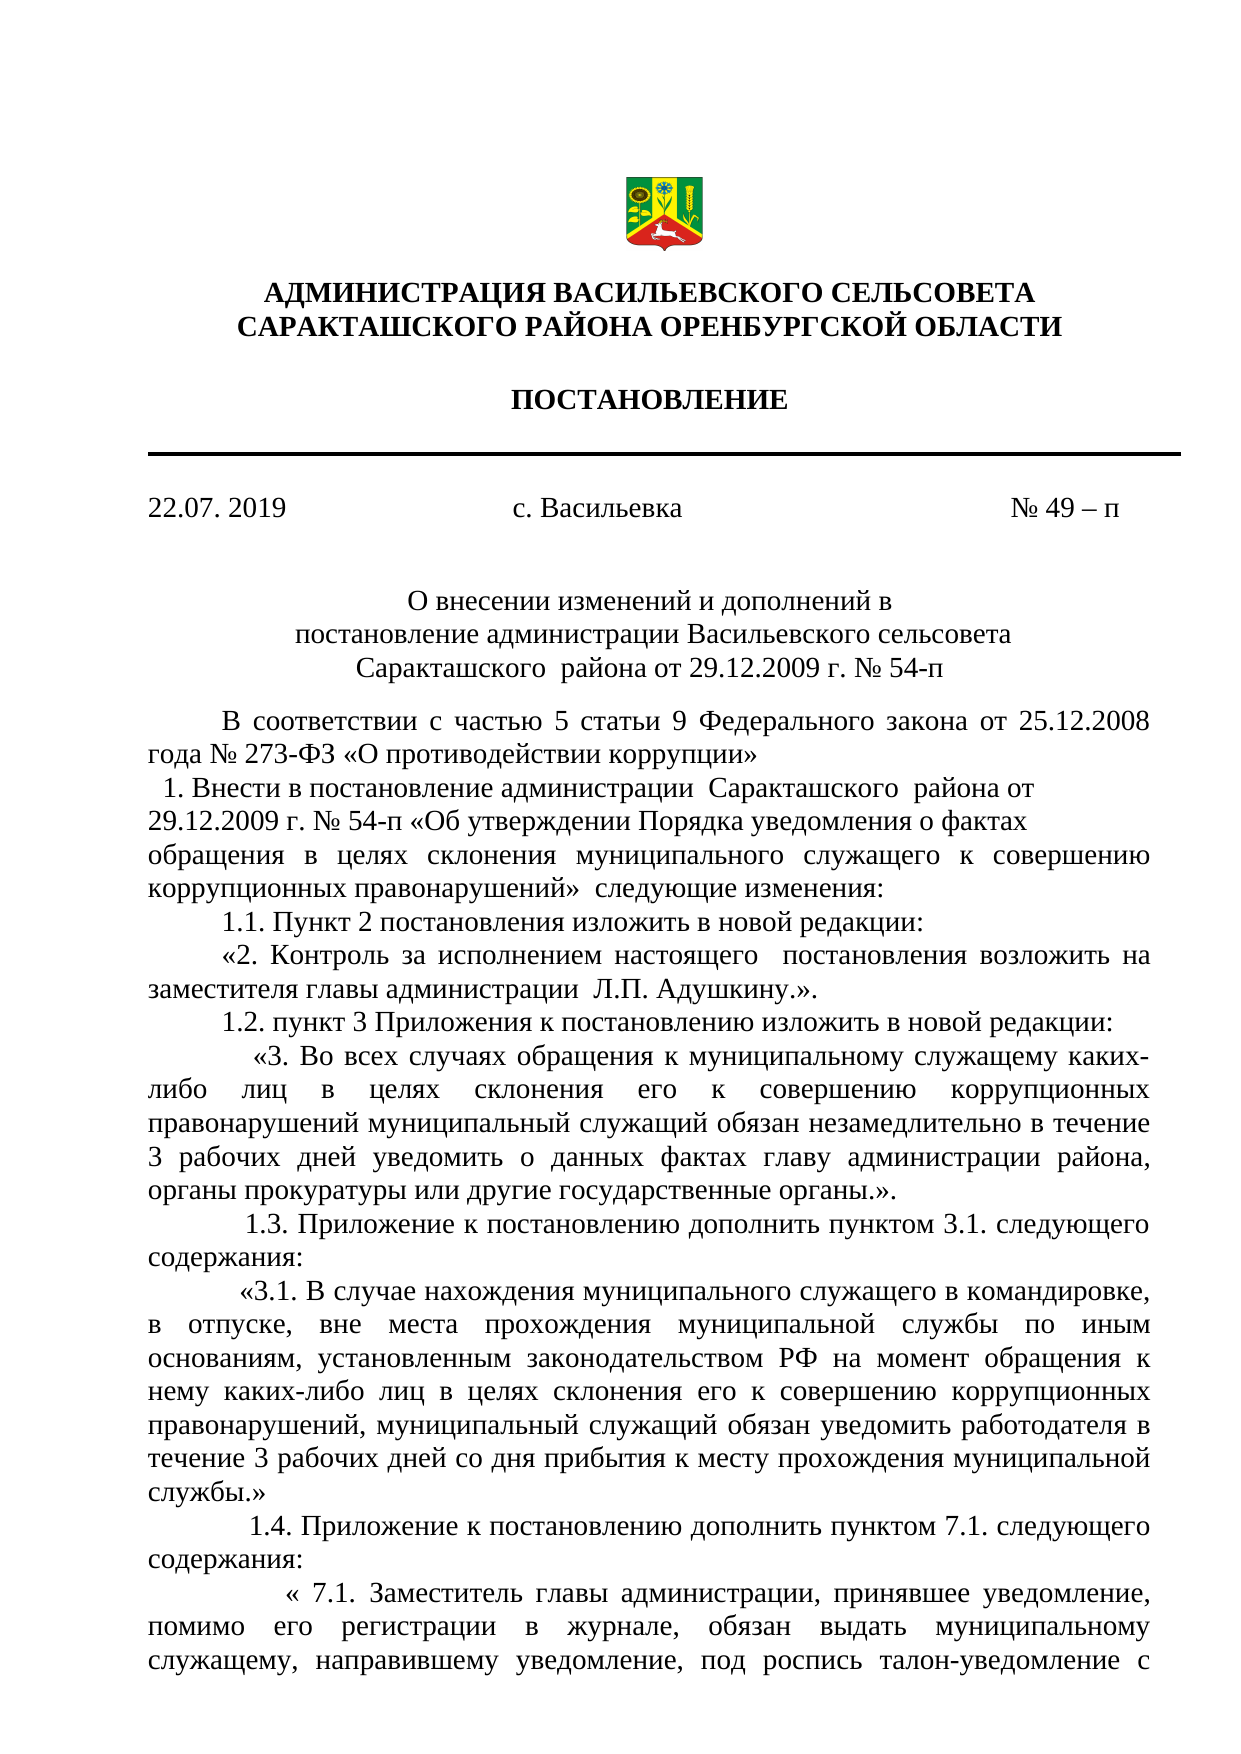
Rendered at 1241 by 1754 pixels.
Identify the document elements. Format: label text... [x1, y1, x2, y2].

text обращения в целях склонения муниципального служащего к совершению коррупционных правонарушений» следующие изменения: [148, 837, 1152, 904]
text «3.1. В случае нахождения муниципального служащего в командировке, в отпуске, вне места прохождения муниципальной службы по иным основаниям, установленным законодательством РФ на момент обращения к нему каких-либо лиц в целях склонения его к совершению коррупционных правонарушений, муниципальный служащий обязан уведомить работодателя в течение 3 рабочих дней со дня прибытия к месту прохождения муниципальной службы.» [148, 1273, 1152, 1508]
text «2. Контроль за исполнением настоящего постановления возложить на заместителя главы администрации Л.П. Адушкину.». [148, 937, 1152, 1004]
text ПОСТАНОВЛЕНИЕ [148, 382, 1152, 416]
text 1.2. пункт 3 Приложения к постановлению изложить в новой редакции: [148, 1004, 1152, 1038]
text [148, 1575, 1152, 1675]
text В соответствии с частью 5 статьи 9 Федерального закона от 25.12.2008 года № 273-ФЗ «О противодействии коррупции» [148, 703, 1152, 770]
picture [626, 177, 703, 251]
text 1.4. Приложение к постановлению дополнить пунктом 7.1. следующего содержания: [148, 1508, 1152, 1575]
text «3. Во всех случаях обращения к муниципальному служащему каких-либо лиц в целях склонения его к совершению коррупционных правонарушений муниципальный служащий обязан незамедлительно в течение 3 рабочих дней уведомить о данных фактах главу администрации района, органы прокуратуры или другие государственные органы.». [148, 1038, 1152, 1206]
text 29.12.2009 г. № 54-п «Об утверждении Порядка уведомления о фактах [148, 803, 1152, 837]
text 22.07. 2019 с. Васильевка № 49 – п [148, 490, 1166, 523]
text 1.1. Пункт 2 постановления изложить в новой редакции: [148, 904, 1152, 937]
text 1. Внести в постановление администрации Саракташского района от [148, 770, 1152, 803]
text 1.3. Приложение к постановлению дополнить пунктом 3.1. следующего содержания: [148, 1206, 1152, 1273]
table_header О внесении изменений и дополнений в постановление администрации Васильевского сельсовета Саракташского района от 29.12.2009 г. № 54-п [253, 583, 1046, 683]
text АДМИНИСТРАЦИЯ ВАСИЛЬЕВСКОГО СЕЛЬСОВЕТА САРАКТАШСКОГО РАЙОНА ОРЕНБУРГСКОЙ ОБЛАСТИ [148, 276, 1152, 343]
